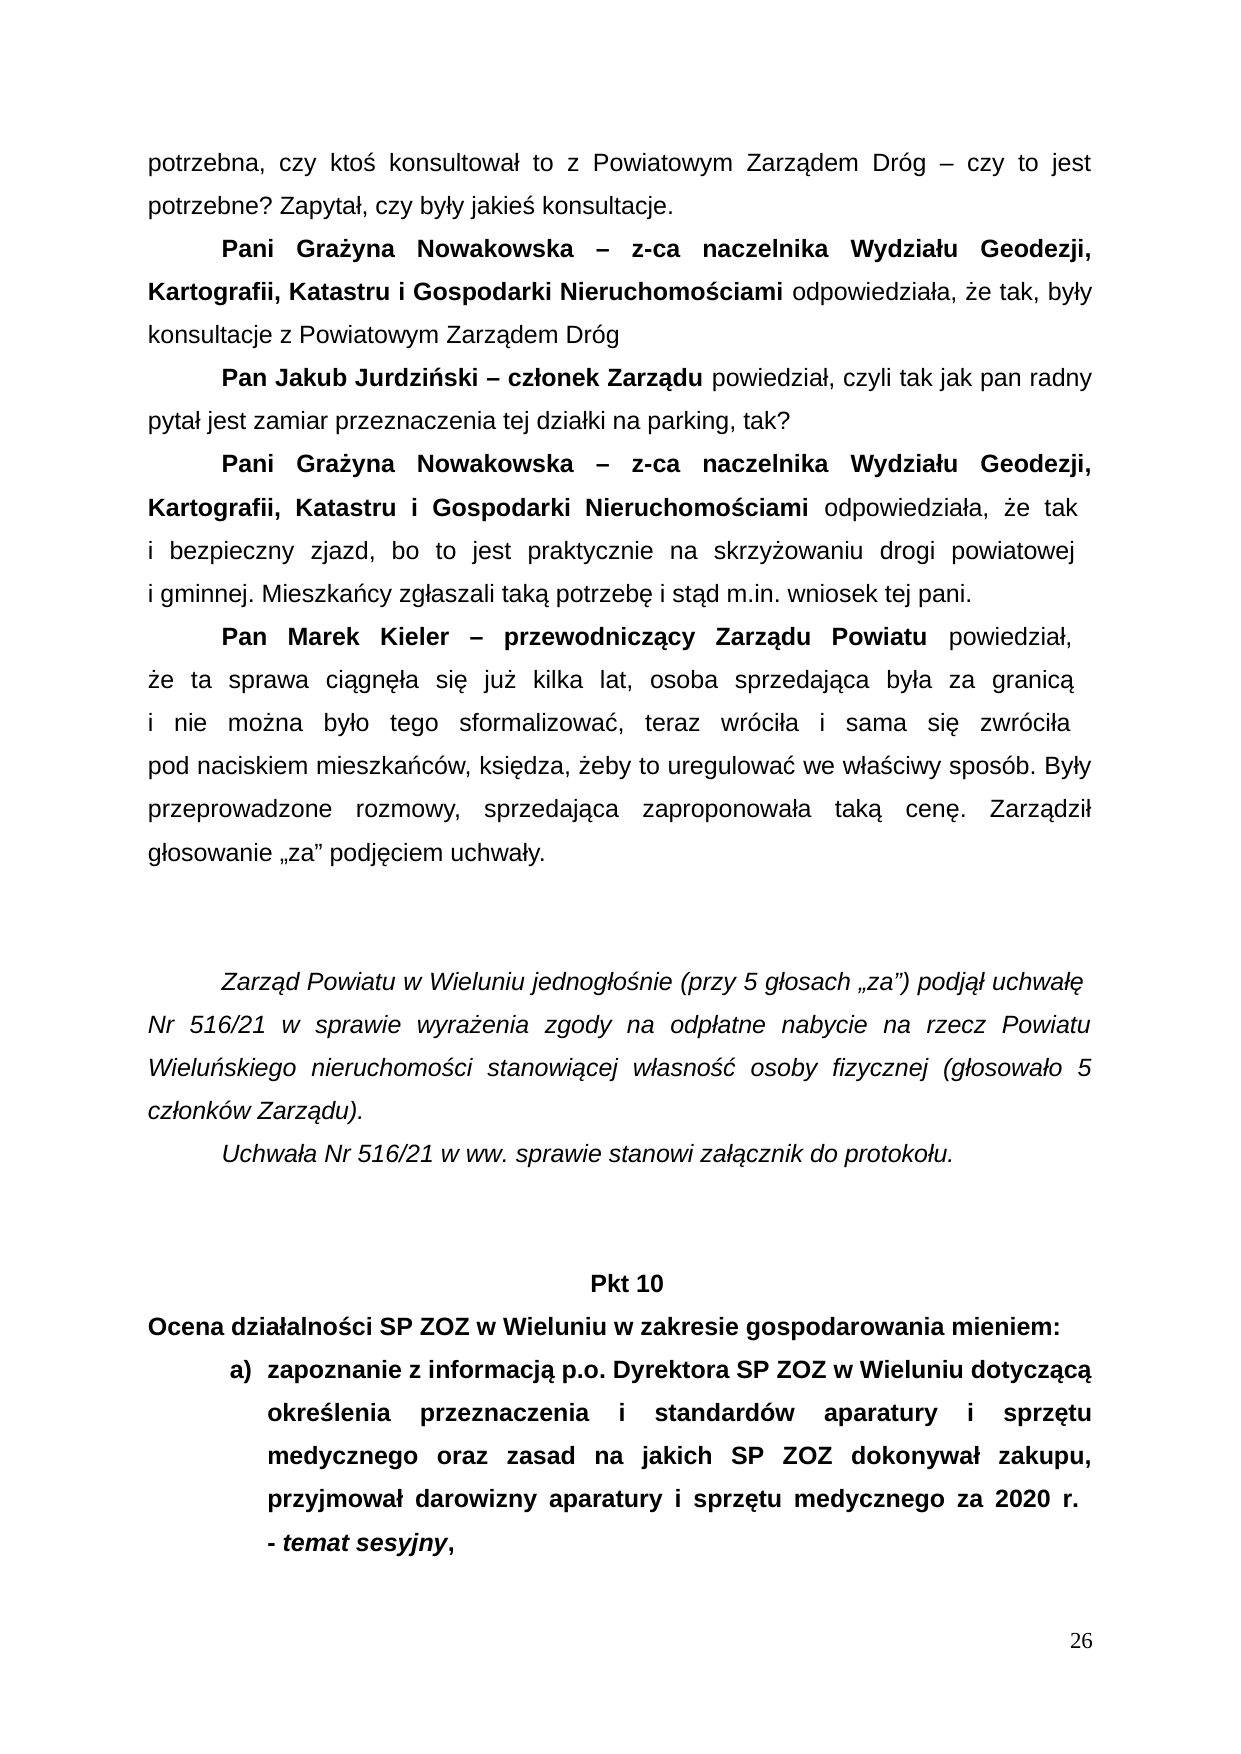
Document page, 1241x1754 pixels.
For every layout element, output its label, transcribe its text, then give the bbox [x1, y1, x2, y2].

subtitle Pkt 10 [516, 1269, 1093, 1298]
text Pan Marek Kieler – przewodniczący Zarządu Powiatu powiedział, że ta sprawa ciągnęła się już kilka lat, osoba sprzedająca była za granicą i nie można było tego sformalizować, teraz wróciła i sama się zwróciła pod naciskiem mieszkańców, księdza, żeby to uregulować we właściwy sposób. Były przeprowadzone rozmowy, sprzedająca zaproponowała taką cenę. Zarządził głosowanie „za” podjęciem uchwały. [148, 622, 1093, 866]
text Pani Grażyna Nowakowska – z-ca naczelnika Wydziału Geodezji, Kartografii, Katastru i Gospodarki Nieruchomościami odpowiedziała, że tak, były konsultacje z Powiatowym Zarządem Dróg [148, 234, 1093, 349]
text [148, 148, 1093, 219]
text Ocena działalności SP ZOZ w Wieluniu w zakresie gospodarowania mieniem: [148, 1312, 1093, 1341]
text Zarząd Powiatu w Wieluniu jednogłośnie (przy 5 głosach „za”) podjął uchwałę Nr 516/21 w sprawie wyrażenia zgody na odpłatne nabycie na rzecz Powiatu Wieluńskiego nieruchomości stanowiącej własność osoby fizycznej (głosowało 5 członków Zarządu). Uchwała Nr 516/21 w ww. sprawie stanowi załącznik do protokołu. [148, 881, 1093, 1254]
text Pani Grażyna Nowakowska – z-ca naczelnika Wydziału Geodezji, Kartografii, Katastru i Gospodarki Nieruchomościami odpowiedziała, że tak i bezpieczny zjazd, bo to jest praktycznie na skrzyżowaniu drogi powiatowej i gminnej. Mieszkańcy zgłaszali taką potrzebę i stąd m.in. wniosek tej pani. [148, 449, 1093, 608]
list zapoznanie z informacją p.o. Dyrektora SP ZOZ w Wieluniu dotyczącą określenia przeznaczenia i standardów aparatury i sprzętu medycznego oraz zasad na jakich SP ZOZ dokonywał zakupu, przyjmował darowizny aparatury i sprzętu medycznego za 2020 r. - temat sesyjny, [229, 1355, 1093, 1556]
text Pan Jakub Jurdziński – członek Zarządu powiedział, czyli tak jak pan radny pytał jest zamiar przeznaczenia tej działki na parking, tak? [148, 363, 1093, 435]
